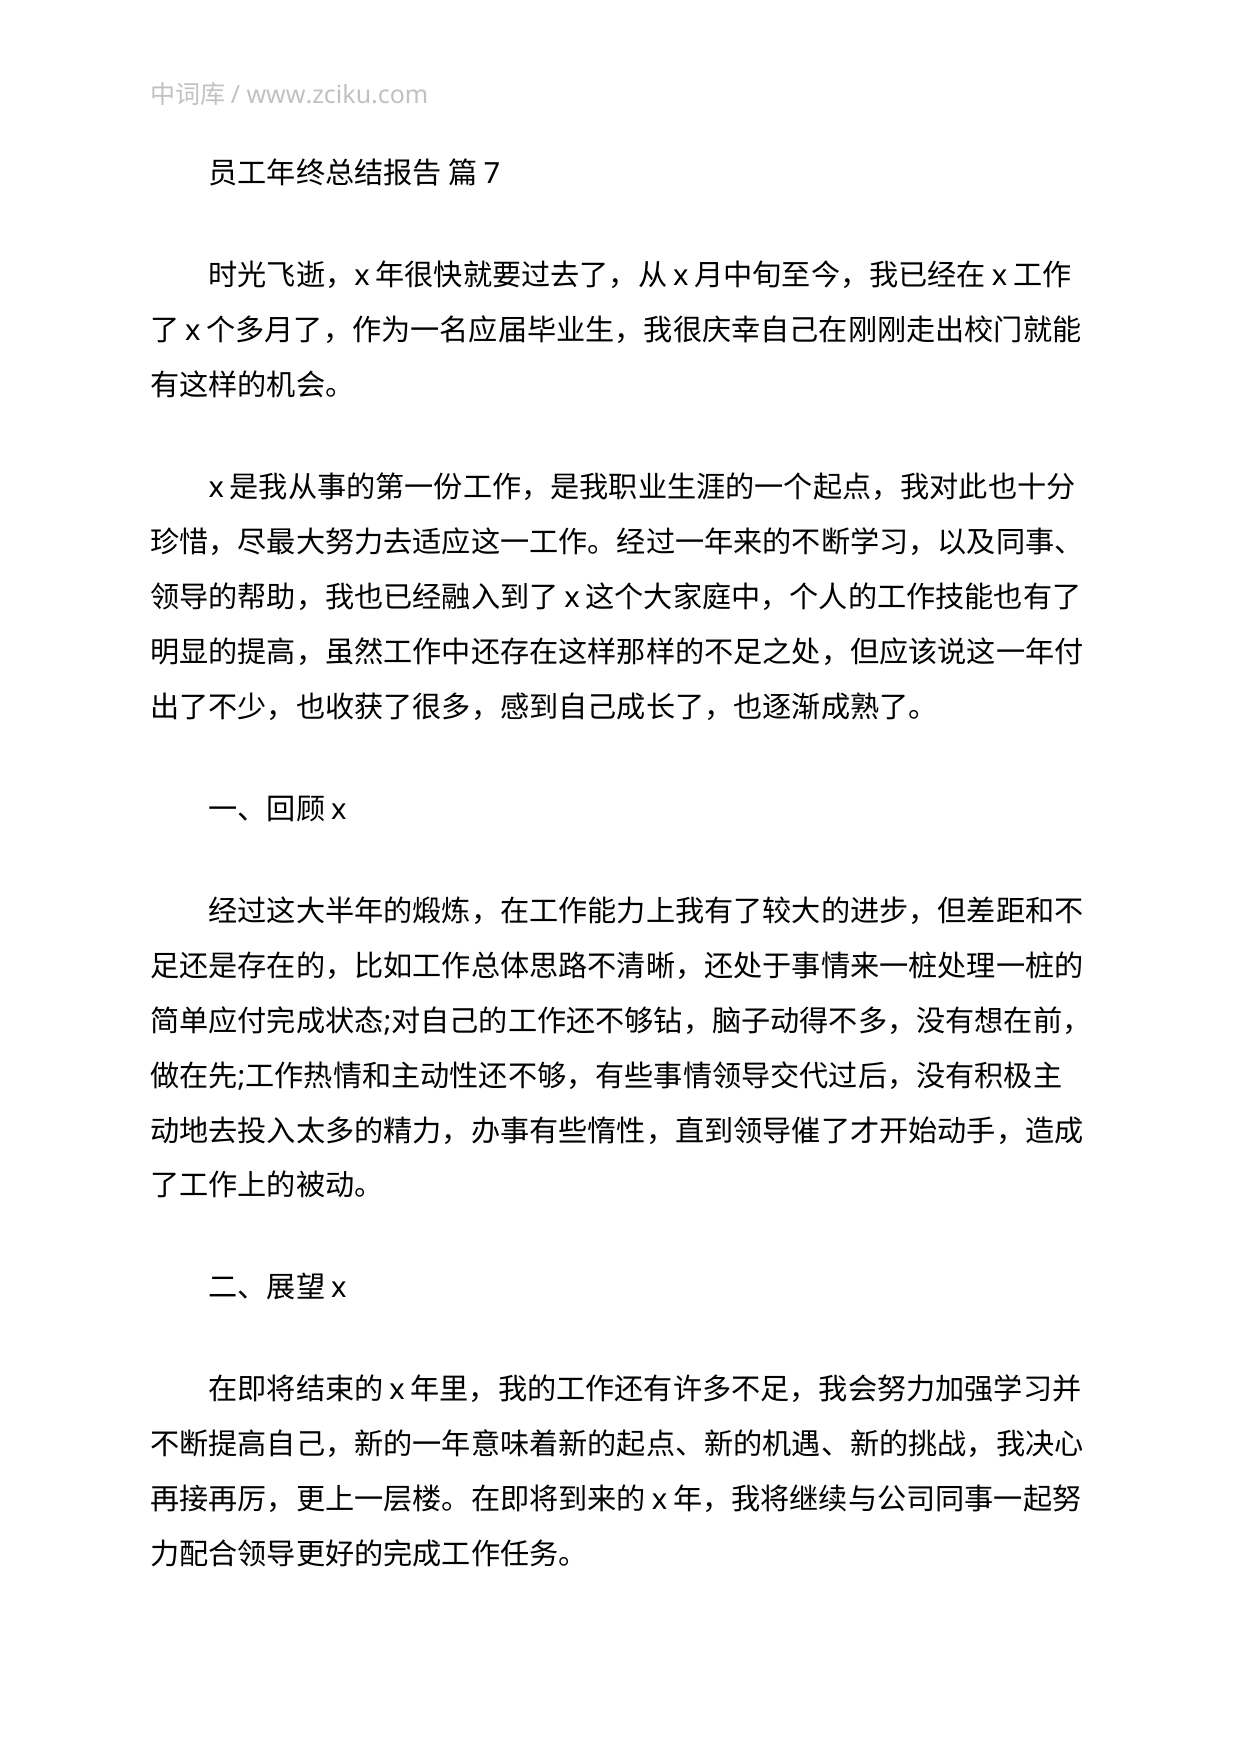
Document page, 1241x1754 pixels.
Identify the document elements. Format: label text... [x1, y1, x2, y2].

text 员工年终总结报告 篇7 [150, 150, 1090, 192]
text 一、回顾x [150, 785, 1090, 828]
text 时光飞逝，x年很快就要过去了，从x月中旬至今，我已经在x工作了x个多月了，作为一名应届毕业生，我很庆幸自己在刚刚走出校门就能有这样的机会。 [150, 252, 1090, 404]
text 在即将结束的x年里，我的工作还有许多不足，我会努力加强学习并不断提高自己，新的一年意味着新的起点、新的机遇、新的挑战，我决心再接再厉，更上一层楼。在即将到来的x年，我将继续与公司同事一起努力配合领导更好的完成工作任务。 [150, 1366, 1090, 1573]
text 二、展望x [150, 1264, 1090, 1306]
text x是我从事的第一份工作，是我职业生涯的一个起点，我对此也十分珍惜，尽最大努力去适应这一工作。经过一年来的不断学习，以及同事、领导的帮助，我也已经融入到了x这个大家庭中，个人的工作技能也有了明显的提高，虽然工作中还存在这样那样的不足之处，但应该说这一年付出了不少，也收获了很多，感到自己成长了，也逐渐成熟了。 [150, 464, 1090, 726]
text 经过这大半年的煅炼，在工作能力上我有了较大的进步，但差距和不足还是存在的，比如工作总体思路不清晰，还处于事情来一桩处理一桩的简单应付完成状态;对自己的工作还不够钻，脑子动得不多，没有想在前，做在先;工作热情和主动性还不够，有些事情领导交代过后，没有积极主动地去投入太多的精力，办事有些惰性，直到领导催了才开始动手，造成了工作上的被动。 [150, 887, 1090, 1204]
